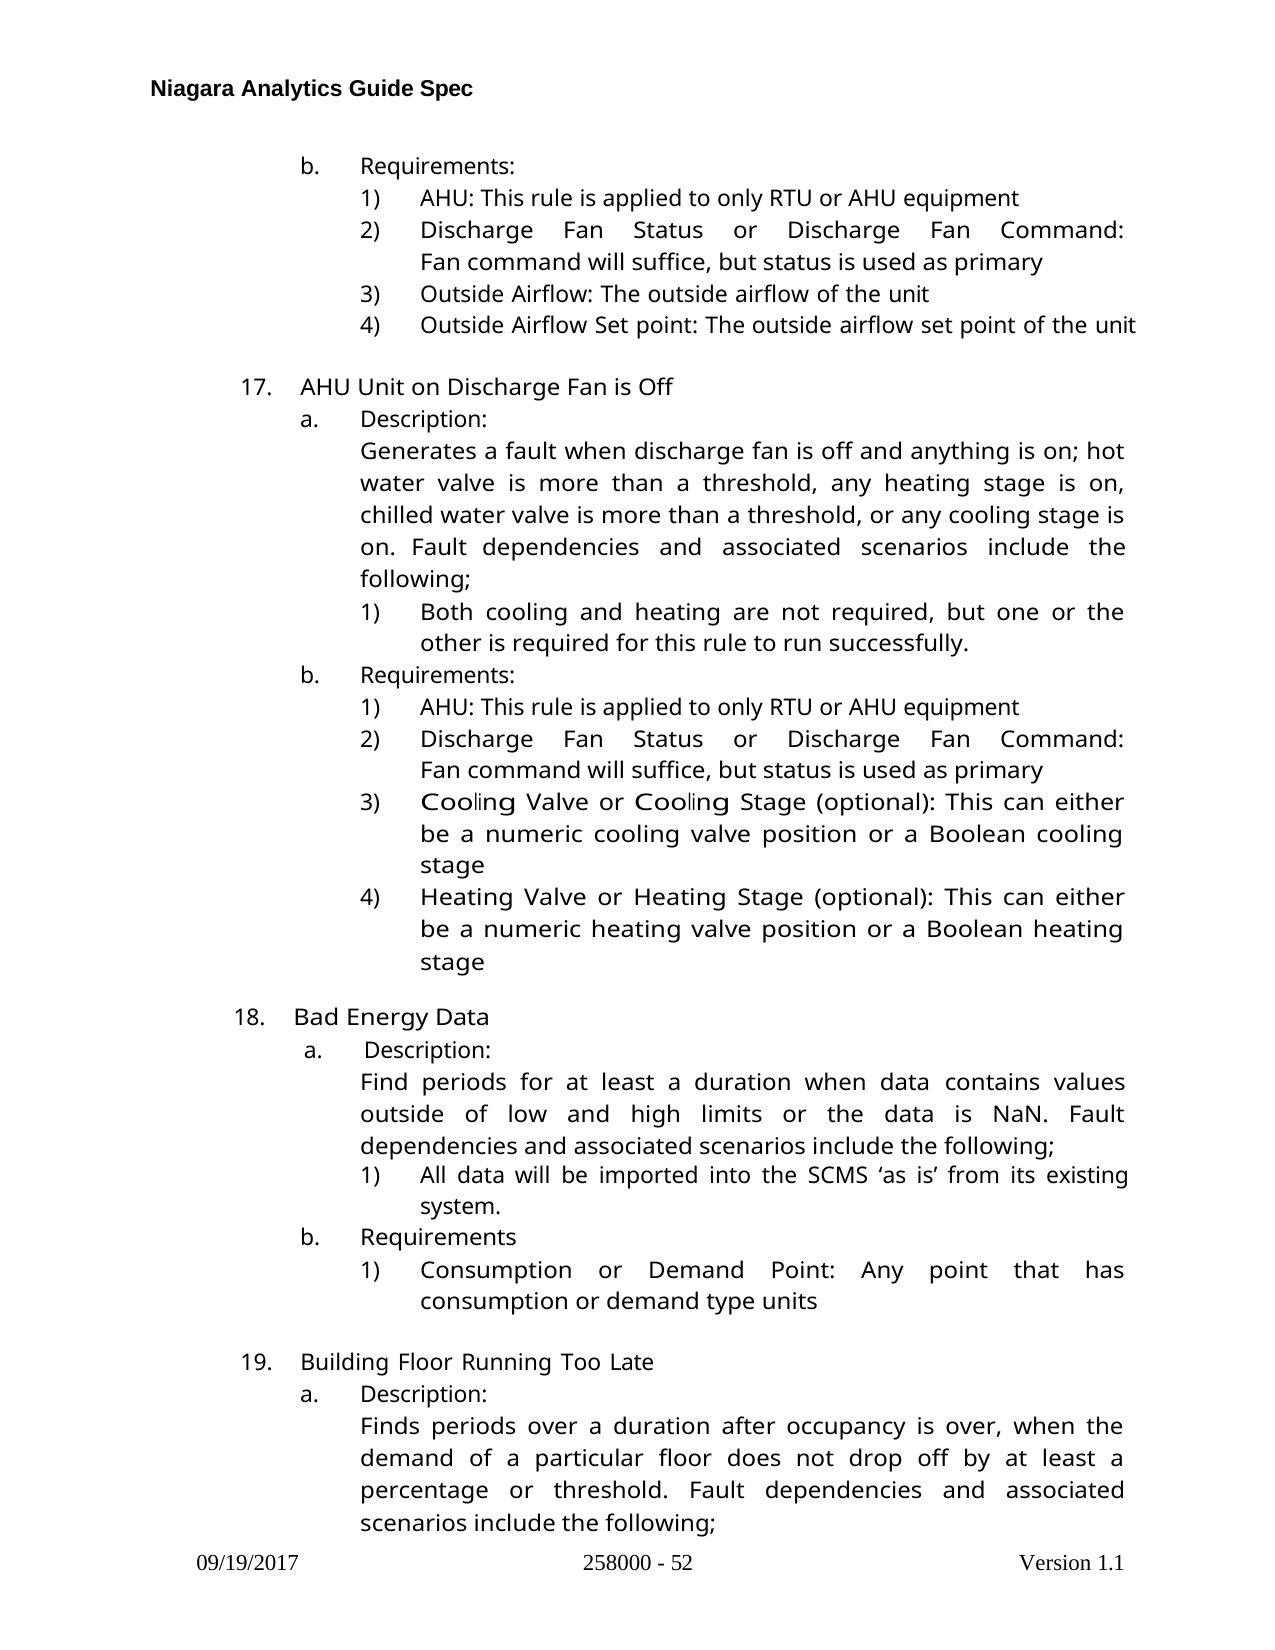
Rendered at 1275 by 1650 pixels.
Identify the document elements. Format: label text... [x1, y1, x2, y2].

list Consumption or Demand Point: Any point that has consumption or demand type units [360, 1254, 1125, 1316]
list Description: [139, 1034, 491, 1065]
list Outside Airflow Set point: The outside airflow set point of the unit [360, 309, 1171, 341]
list AHU: This rule is applied to only RTU or AHU equipment [360, 182, 1171, 213]
list Discharge Fan Status or Discharge Fan Command: Fan command will suffice, but status is used as primary [360, 723, 1124, 786]
text system. [420, 1190, 1171, 1221]
list Heating Valve or Heating Stage (optional): This can either be a numeric heating valve position or a Boolean heating stage [360, 881, 1125, 977]
list Description: [300, 1378, 1171, 1409]
list Building Floor Running Too Late [240, 1346, 1171, 1377]
text Find periods for at least a duration when data contains values outside of low and high limits or the data is NaN. Fault dependencies and associated scenarios include the following; [360, 1066, 1125, 1161]
text Finds periods over a duration after occupancy is over, when the demand of a particular floor does not drop off by at least a percentage or threshold. Fault dependencies and associated scenarios include the following; [360, 1410, 1125, 1538]
list Requirements: [300, 659, 1171, 690]
list Requirements [300, 1221, 1171, 1253]
list Discharge Fan Status or Discharge Fan Command: Fan command will suffice, but status is used as primary [360, 214, 1124, 277]
list Outside Airflow: The outside airflow of the unit [360, 278, 1171, 309]
list Bad Energy Data [139, 1001, 490, 1033]
list Description: [300, 403, 1171, 434]
list Cooling Valve or Cooling Stage (optional): This can either be a numeric cooling valve position or a Boolean cooling stage [360, 786, 1124, 881]
list Both cooling and heating are not required, but one or the other is required for this rule to run successfully. [360, 596, 1125, 658]
list All data will be imported into the SCMS ‘as is’ from its existing [360, 1162, 1171, 1189]
list Requirements: [300, 150, 1171, 181]
text Generates a fault when discharge fan is off and anything is on; hot water valve is more than a threshold, any heating stage is on, chilled water valve is more than a threshold, or any cooling stage is on. Fault dependencies and associated scenarios include the following; [360, 434, 1126, 594]
list AHU: This rule is applied to only RTU or AHU equipment [360, 691, 1171, 722]
list AHU Unit on Discharge Fan is Off [240, 371, 1171, 402]
